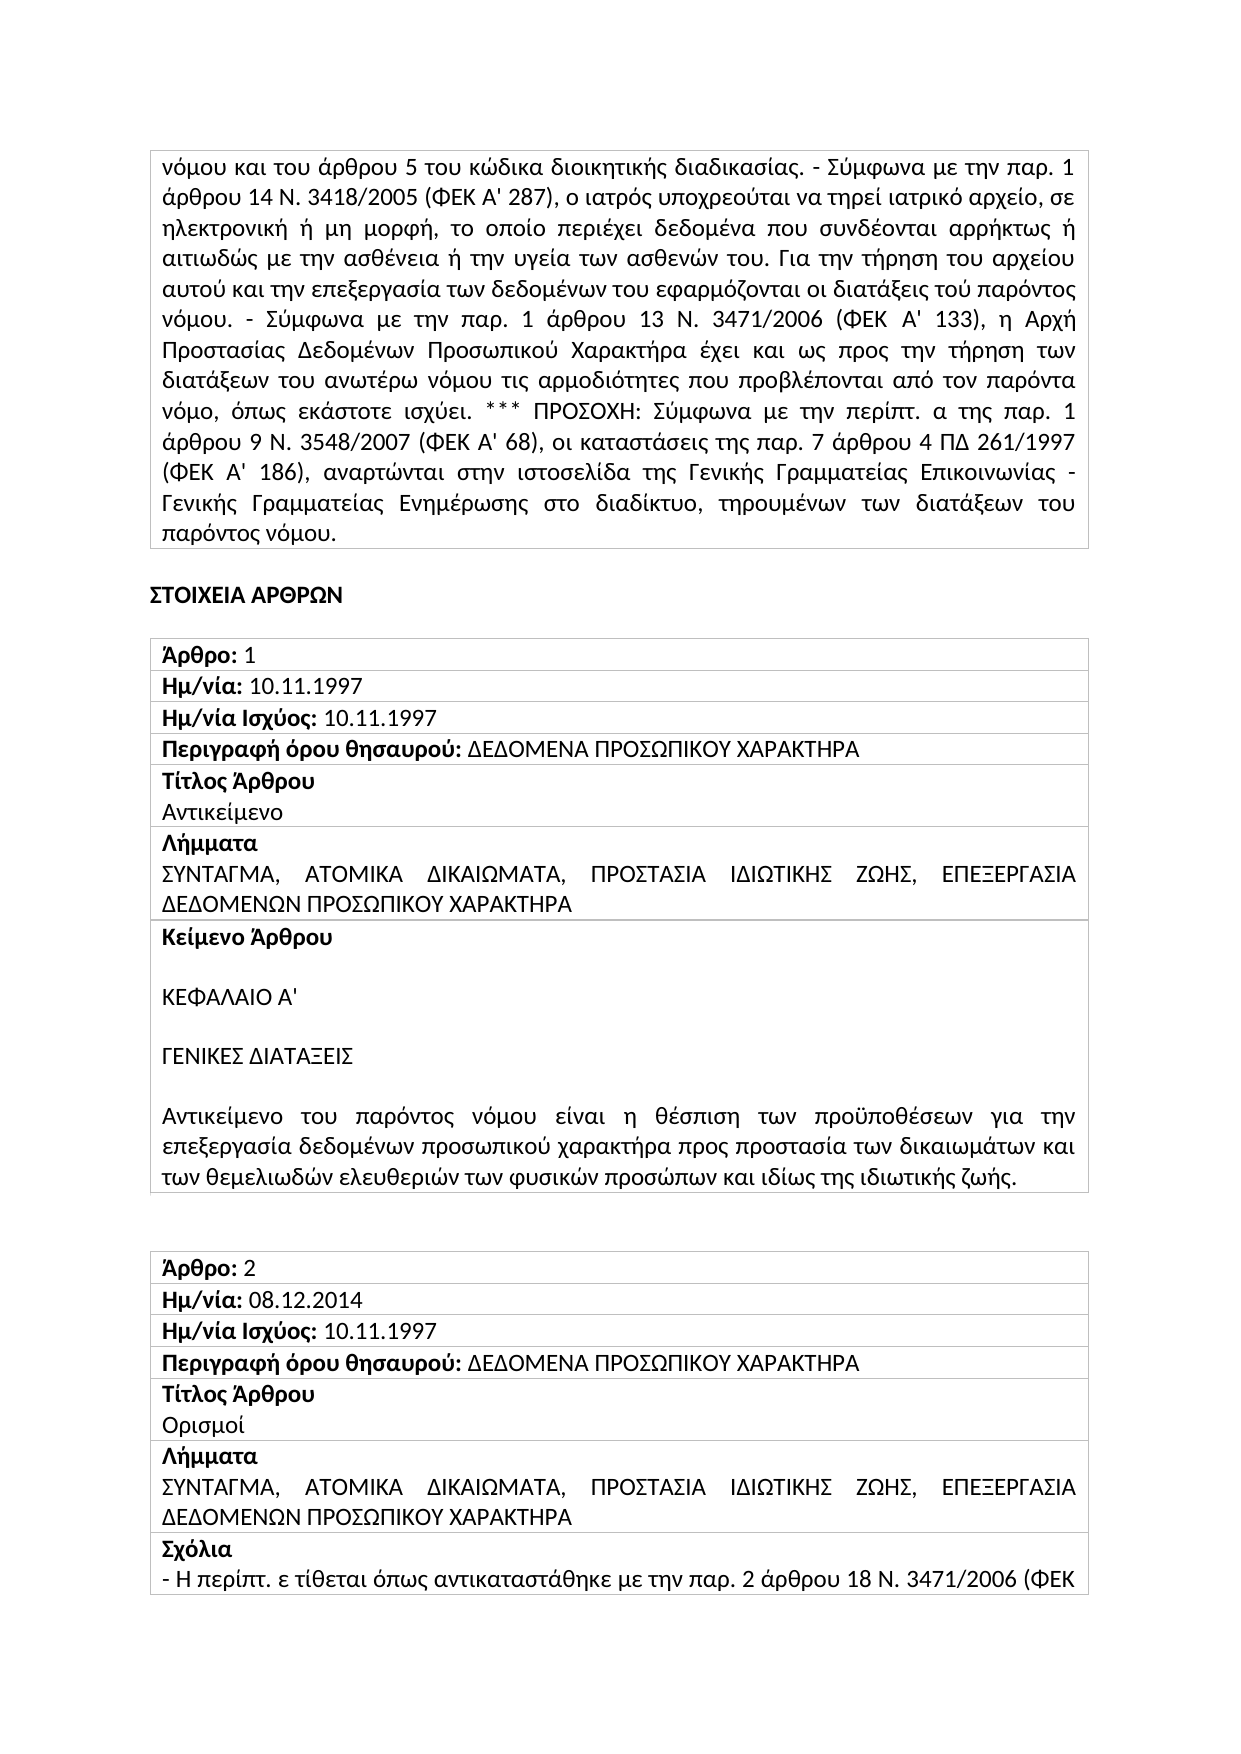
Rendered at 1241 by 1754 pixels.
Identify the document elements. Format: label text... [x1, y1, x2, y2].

table_cell Ημ/νία: 08.12.2014 [151, 1284, 1088, 1314]
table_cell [151, 1533, 1088, 1594]
table_header Κείμενο Άρθρου ΚΕΦΑΛΑΙΟ Α' ΓΕΝΙΚΕΣ ΔΙΑΤΑΞΕΙΣ Αντικείμενο του παρόντος νόμου είναι η θέσπιση των προϋποθέσεων για την επεξεργασία δεδομένων προσωπικού χαρακτήρα προς προστασία των δικαιωμάτων και των θεμελιωδών ελευθεριών των φυσικών προσώπων και ιδίως της ιδιωτικής ζωής. [151, 921, 1088, 1192]
table_cell Ημ/νία Ισχύος: 10.11.1997 [151, 702, 1088, 733]
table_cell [151, 151, 1088, 548]
text ΣΤΟΙΧΕΙΑ ΑΡΘΡΩΝ [150, 549, 1090, 638]
table_cell Περιγραφή όρου θησαυρού: ΔΕΔΟΜΕΝΑ ΠΡΟΣΩΠΙΚΟΥ ΧΑΡΑΚΤΗΡΑ [151, 1347, 1088, 1377]
table_cell Τίτλος Άρθρου Ορισμοί [151, 1379, 1088, 1439]
table_cell Λήμματα ΣΥΝΤΑΓΜΑ, ΑΤΟΜΙΚΑ ΔΙΚΑΙΩΜΑΤΑ, ΠΡΟΣΤΑΣΙΑ ΙΔΙΩΤΙΚΗΣ ΖΩΗΣ, ΕΠΕΞΕΡΓΑΣΙΑ ΔΕΔΟΜΕΝΩΝ ΠΡΟΣΩΠΙΚΟΥ ΧΑΡΑΚΤΗΡΑ [151, 1441, 1088, 1532]
table_cell Ημ/νία: 10.11.1997 [151, 671, 1088, 701]
table_cell Τίτλος Άρθρου Αντικείμενο [151, 765, 1088, 826]
table_cell Ημ/νία Ισχύος: 10.11.1997 [151, 1315, 1088, 1346]
table_cell Λήμματα ΣΥΝΤΑΓΜΑ, ΑΤΟΜΙΚΑ ΔΙΚΑΙΩΜΑΤΑ, ΠΡΟΣΤΑΣΙΑ ΙΔΙΩΤΙΚΗΣ ΖΩΗΣ, ΕΠΕΞΕΡΓΑΣΙΑ ΔΕΔΟΜΕΝΩΝ ΠΡΟΣΩΠΙΚΟΥ ΧΑΡΑΚΤΗΡΑ [151, 827, 1088, 919]
table_header Άρθρο: 1 [151, 639, 1088, 669]
table_header Άρθρο: 2 [151, 1252, 1088, 1283]
table_cell Περιγραφή όρου θησαυρού: ΔΕΔΟΜΕΝΑ ΠΡΟΣΩΠΙΚΟΥ ΧΑΡΑΚΤΗΡΑ [151, 734, 1088, 764]
